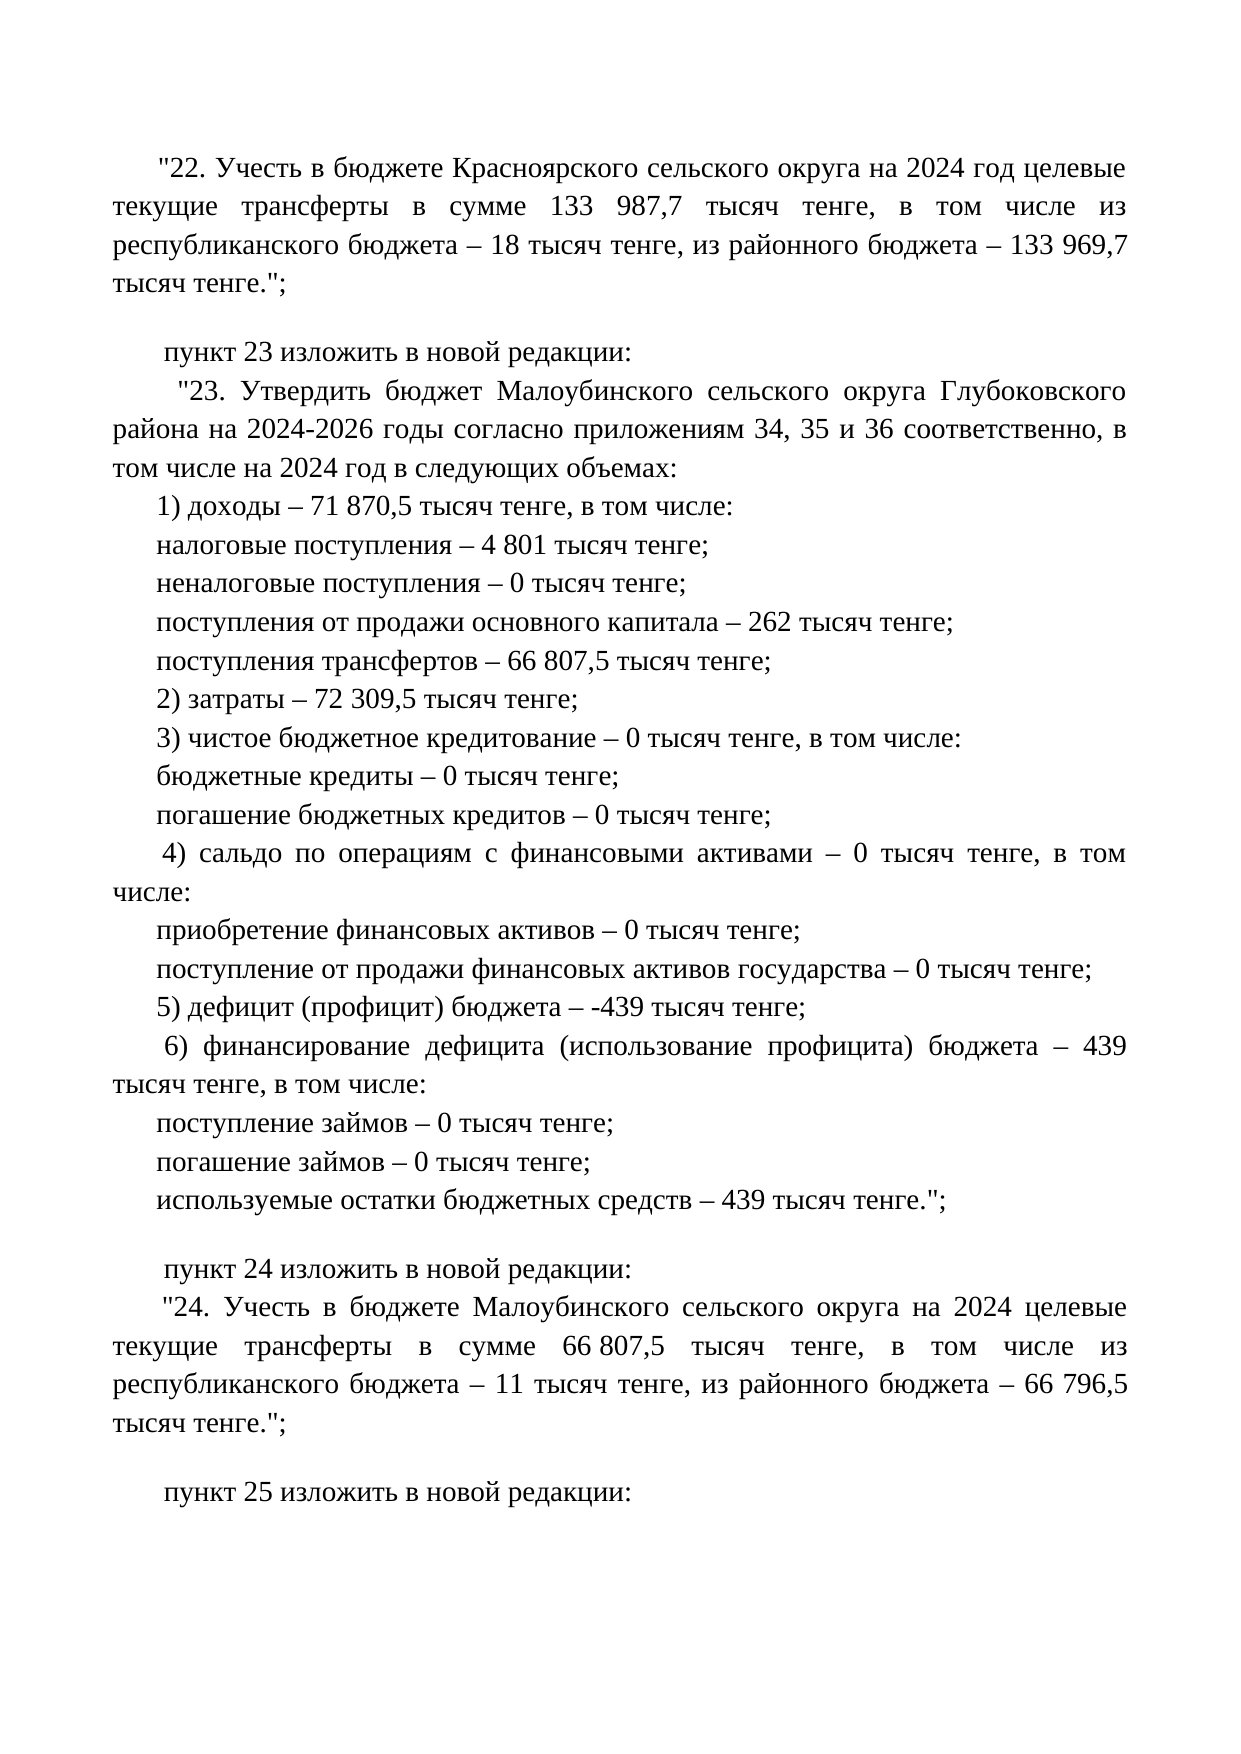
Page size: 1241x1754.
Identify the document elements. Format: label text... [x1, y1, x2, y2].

text 2) затраты – 72 309,5 тысяч тенге; [112, 681, 1128, 715]
text неналоговые поступления – 0 тысяч тенге; [112, 566, 1128, 599]
text приобретение финансовых активов – 0 тысяч тенге; [112, 912, 1128, 946]
text "24. Учесть в бюджете Малоубинского сельского округа на 2024 целевые текущие трансферты в сумме 66 807,5 тысяч тенге, в том числе из республиканского бюджета – 11 тысяч тенге, из районного бюджета – 66 796,5 тысяч тенге."; [112, 1289, 1128, 1439]
text 4) сальдо по операциям с финансовыми активами – 0 тысяч тенге, в том числе: [112, 835, 1128, 907]
text поступление займов – 0 тысяч тенге; [112, 1105, 1128, 1139]
text поступление от продажи финансовых активов государства – 0 тысяч тенге; [112, 951, 1128, 984]
text пункт 23 изложить в новой редакции: [112, 334, 1128, 368]
text налоговые поступления – 4 801 тысяч тенге; [112, 527, 1128, 561]
text поступления от продажи основного капитала – 262 тысяч тенге; [112, 604, 1128, 638]
text погашение бюджетных кредитов – 0 тысяч тенге; [112, 797, 1128, 830]
text используемые остатки бюджетных средств – 439 тысяч тенге."; [112, 1182, 1128, 1216]
text 1) доходы – 71 870,5 тысяч тенге, в том числе: [112, 488, 1128, 522]
text погашение займов – 0 тысяч тенге; [112, 1144, 1128, 1177]
text бюджетные кредиты – 0 тысяч тенге; [112, 758, 1128, 792]
text 3) чистое бюджетное кредитование – 0 тысяч тенге, в том числе: [112, 720, 1128, 753]
text 6) финансирование дефицита (использование профицита) бюджета – 439 тысяч тенге, в том числе: [112, 1028, 1128, 1100]
text 5) дефицит (профицит) бюджета – -439 тысяч тенге; [112, 989, 1128, 1023]
text поступления трансфертов – 66 807,5 тысяч тенге; [112, 643, 1128, 676]
text пункт 25 изложить в новой редакции: [112, 1474, 1128, 1507]
text пункт 24 изложить в новой редакции: [112, 1251, 1128, 1284]
text "23. Утвердить бюджет Малоубинского сельского округа Глубоковского района на 2024-2026 годы согласно приложениям 34, 35 и 36 соответственно, в том числе на 2024 год в следующих объемах: [112, 373, 1128, 483]
text "22. Учесть в бюджете Красноярского сельского округа на 2024 год целевые текущие трансферты в сумме 133 987,7 тысяч тенге, в том числе из республиканского бюджета – 18 тысяч тенге, из районного бюджета – 133 969,7 тысяч тенге."; [112, 150, 1128, 299]
